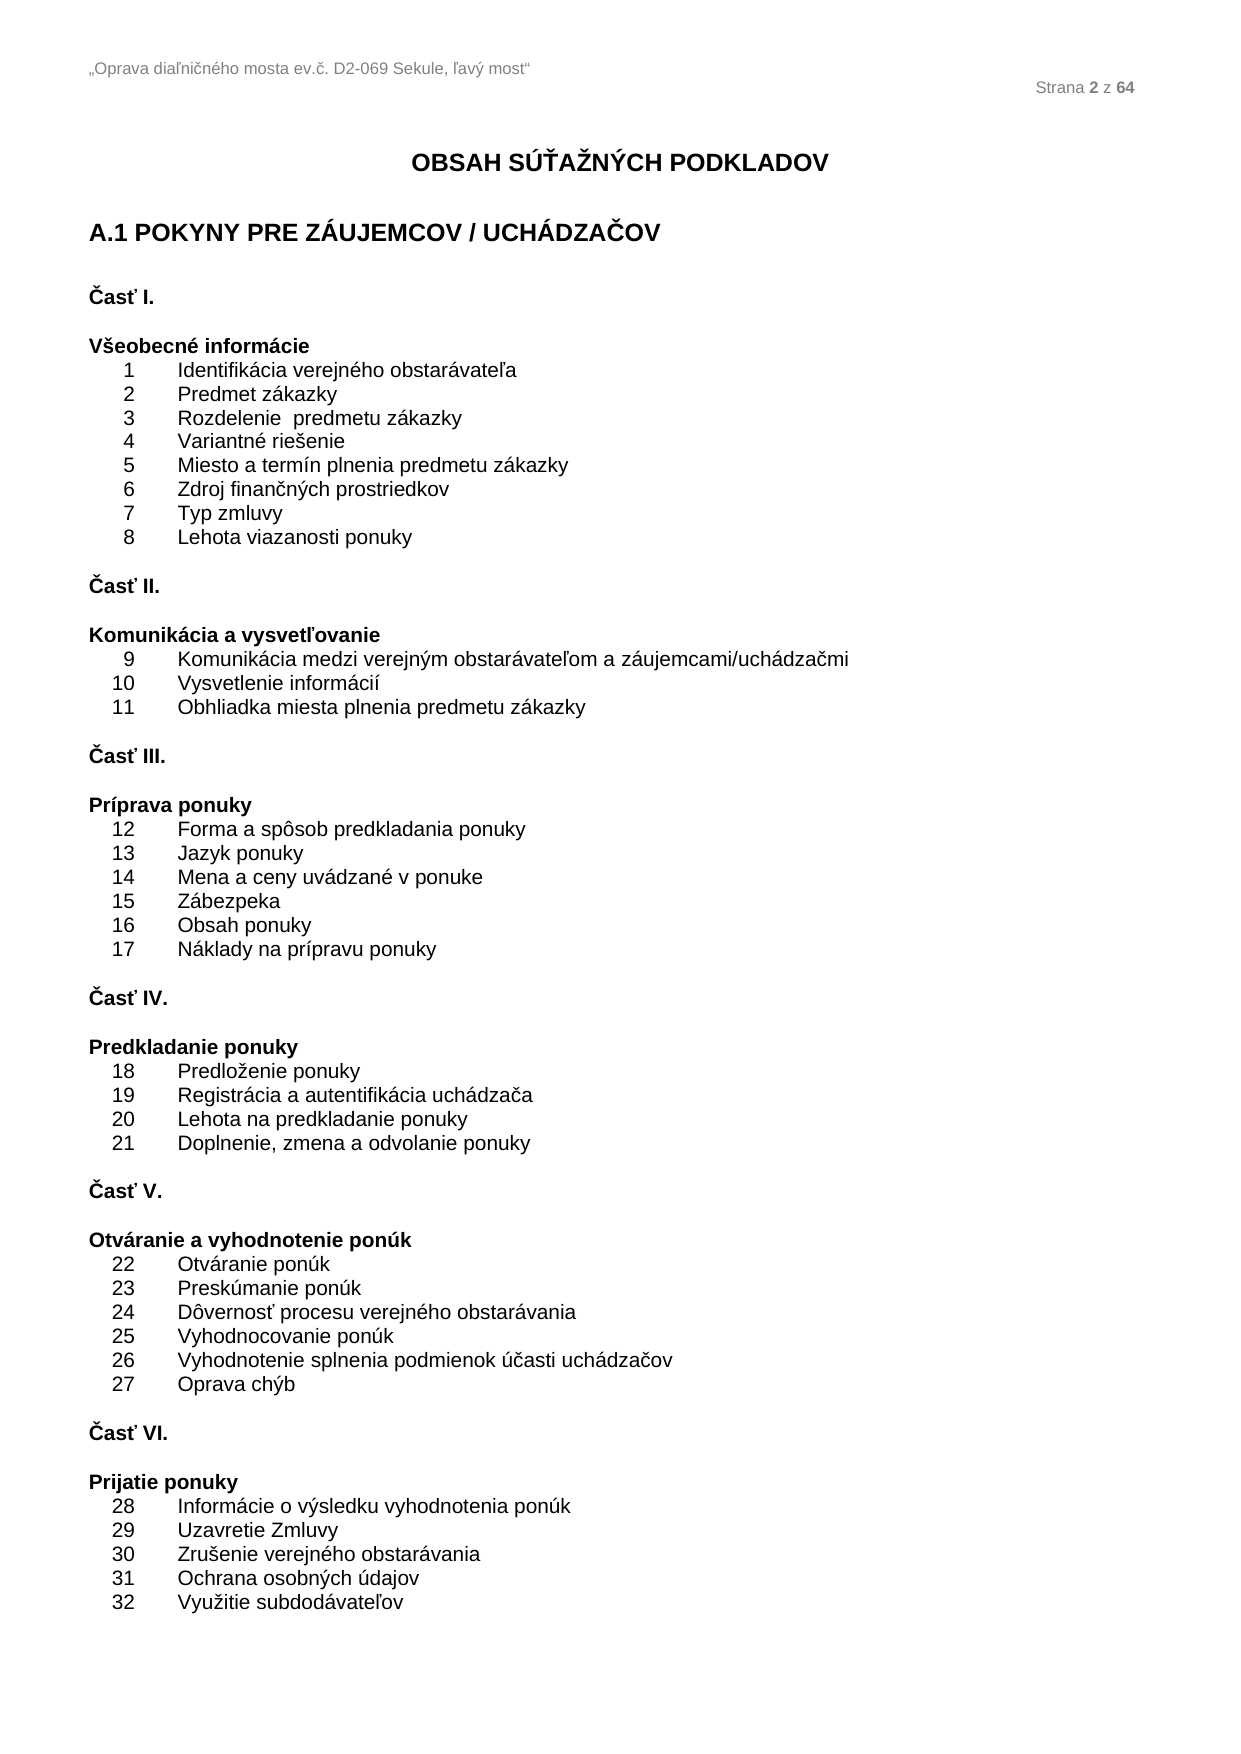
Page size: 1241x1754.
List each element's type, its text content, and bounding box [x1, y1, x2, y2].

text Obsah súťažných podkladov [89, 148, 1152, 176]
text 6 Zdroj finančných prostriedkov [112, 477, 1152, 501]
text 28 Informácie o výsledku vyhodnotenia ponúk [112, 1494, 1152, 1518]
text Časť VI. [89, 1421, 1152, 1445]
text 13 Jazyk ponuky [112, 841, 1152, 865]
text Všeobecné informácie [89, 333, 1152, 357]
text Predkladanie ponuky [89, 1034, 1152, 1058]
text 3 Rozdelenie predmetu zákazky [112, 405, 1152, 429]
text 7 Typ zmluvy [112, 501, 1152, 525]
text 16 Obsah ponuky [112, 913, 1152, 937]
text 32 Využitie subdodávateľov [103, 1590, 1152, 1614]
text 24 Dôvernosť procesu verejného obstarávania [112, 1300, 1152, 1324]
text 23 Preskúmanie ponúk [112, 1276, 1152, 1300]
text 10 Vysvetlenie informácií [112, 671, 1152, 695]
text Časť III. [89, 744, 1152, 768]
text A.1 POKYNY PRE ZÁUJEMCOV / UCHÁDZAČOV [89, 218, 1152, 247]
text 12 Forma a spôsob predkladania ponuky [112, 817, 1152, 841]
text 9 Komunikácia medzi verejným obstarávateľom a záujemcami/uchádzačmi [112, 647, 1152, 671]
text 30 Zrušenie verejného obstarávania [112, 1542, 1152, 1566]
text Časť V. [89, 1179, 1152, 1203]
text Prijatie ponuky [89, 1470, 1152, 1494]
text 2 Predmet zákazky [112, 381, 1152, 405]
text 19 Registrácia a autentifikácia uchádzača [112, 1082, 1152, 1106]
text 25 Vyhodnocovanie ponúk [112, 1324, 1152, 1348]
text 14 Mena a ceny uvádzané v ponuke [112, 865, 1152, 889]
text 26 Vyhodnotenie splnenia podmienok účasti uchádzačov [112, 1348, 1152, 1372]
text 4 Variantné riešenie [112, 429, 1152, 453]
text Časť IV. [89, 986, 1152, 1009]
text Časť I. [89, 284, 1152, 308]
text 15 Zábezpeka [112, 889, 1152, 913]
text 22 Otváranie ponúk [112, 1252, 1152, 1276]
text Príprava ponuky [89, 793, 1152, 817]
text 8 Lehota viazanosti ponuky [112, 525, 1152, 549]
text 18 Predloženie ponuky [112, 1058, 1152, 1082]
text 20 Lehota na predkladanie ponuky [112, 1106, 1152, 1130]
text Komunikácia a vysvetľovanie [89, 623, 1152, 647]
text Otváranie a vyhodnotenie ponúk [89, 1228, 1152, 1252]
text 29 Uzavretie Zmluvy [112, 1518, 1152, 1542]
text 11 Obhliadka miesta plnenia predmetu zákazky [112, 695, 1152, 719]
text 5 Miesto a termín plnenia predmetu zákazky [112, 453, 1152, 477]
text Časť II. [89, 574, 1152, 598]
text 21 Doplnenie, zmena a odvolanie ponuky [112, 1130, 1152, 1154]
text 27 Oprava chýb [112, 1372, 1152, 1396]
text 1 Identifikácia verejného obstarávateľa [112, 357, 1152, 381]
text 31 Ochrana osobných údajov [103, 1566, 1152, 1590]
text 17 Náklady na prípravu ponuky [112, 937, 1152, 961]
